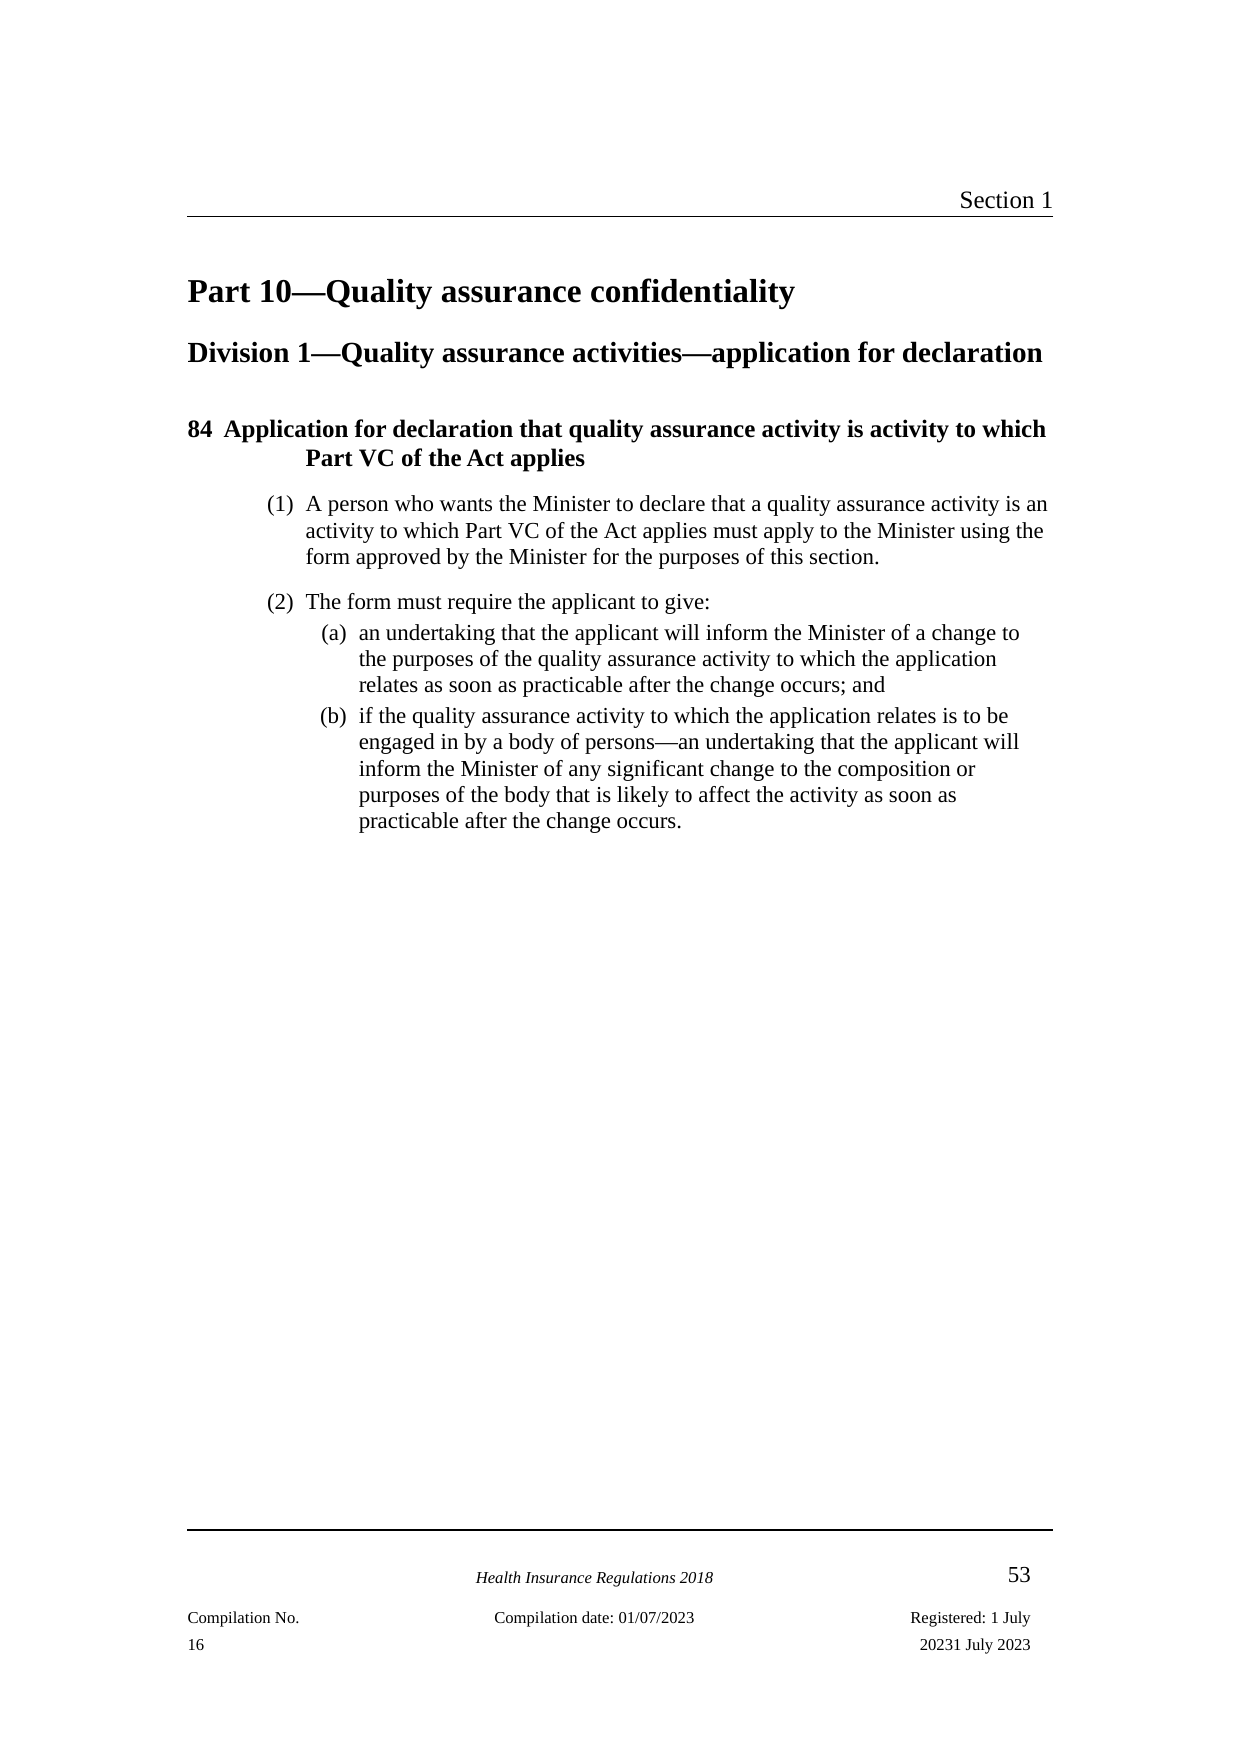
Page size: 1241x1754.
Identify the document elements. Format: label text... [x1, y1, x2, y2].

text Part 10—Quality assurance confidentiality [187, 271, 1053, 310]
text (2) The form must require the applicant to give: [187, 588, 1053, 614]
text Division 1—Quality assurance activities—application for declaration [187, 335, 1053, 368]
text (b) if the quality assurance activity to which the application relates is to be engaged in by a body of persons—an undertaking that the applicant will inform the Minister of any significant change to the composition or purposes of the body that is likely to affect the activity as soon as practicable after the change occurs. [187, 702, 1053, 834]
text (1) A person who wants the Minister to declare that a quality assurance activity is an activity to which Part VC of the Act applies must apply to the Minister using the form approved by the Minister for the purposes of this section. [187, 490, 1053, 569]
text (a) an undertaking that the applicant will inform the Minister of a change to the purposes of the quality assurance activity to which the application relates as soon as practicable after the change occurs; and [187, 619, 1053, 698]
text 84 Application for declaration that quality assurance activity is activity to which Part VC of the Act applies [187, 414, 1053, 472]
